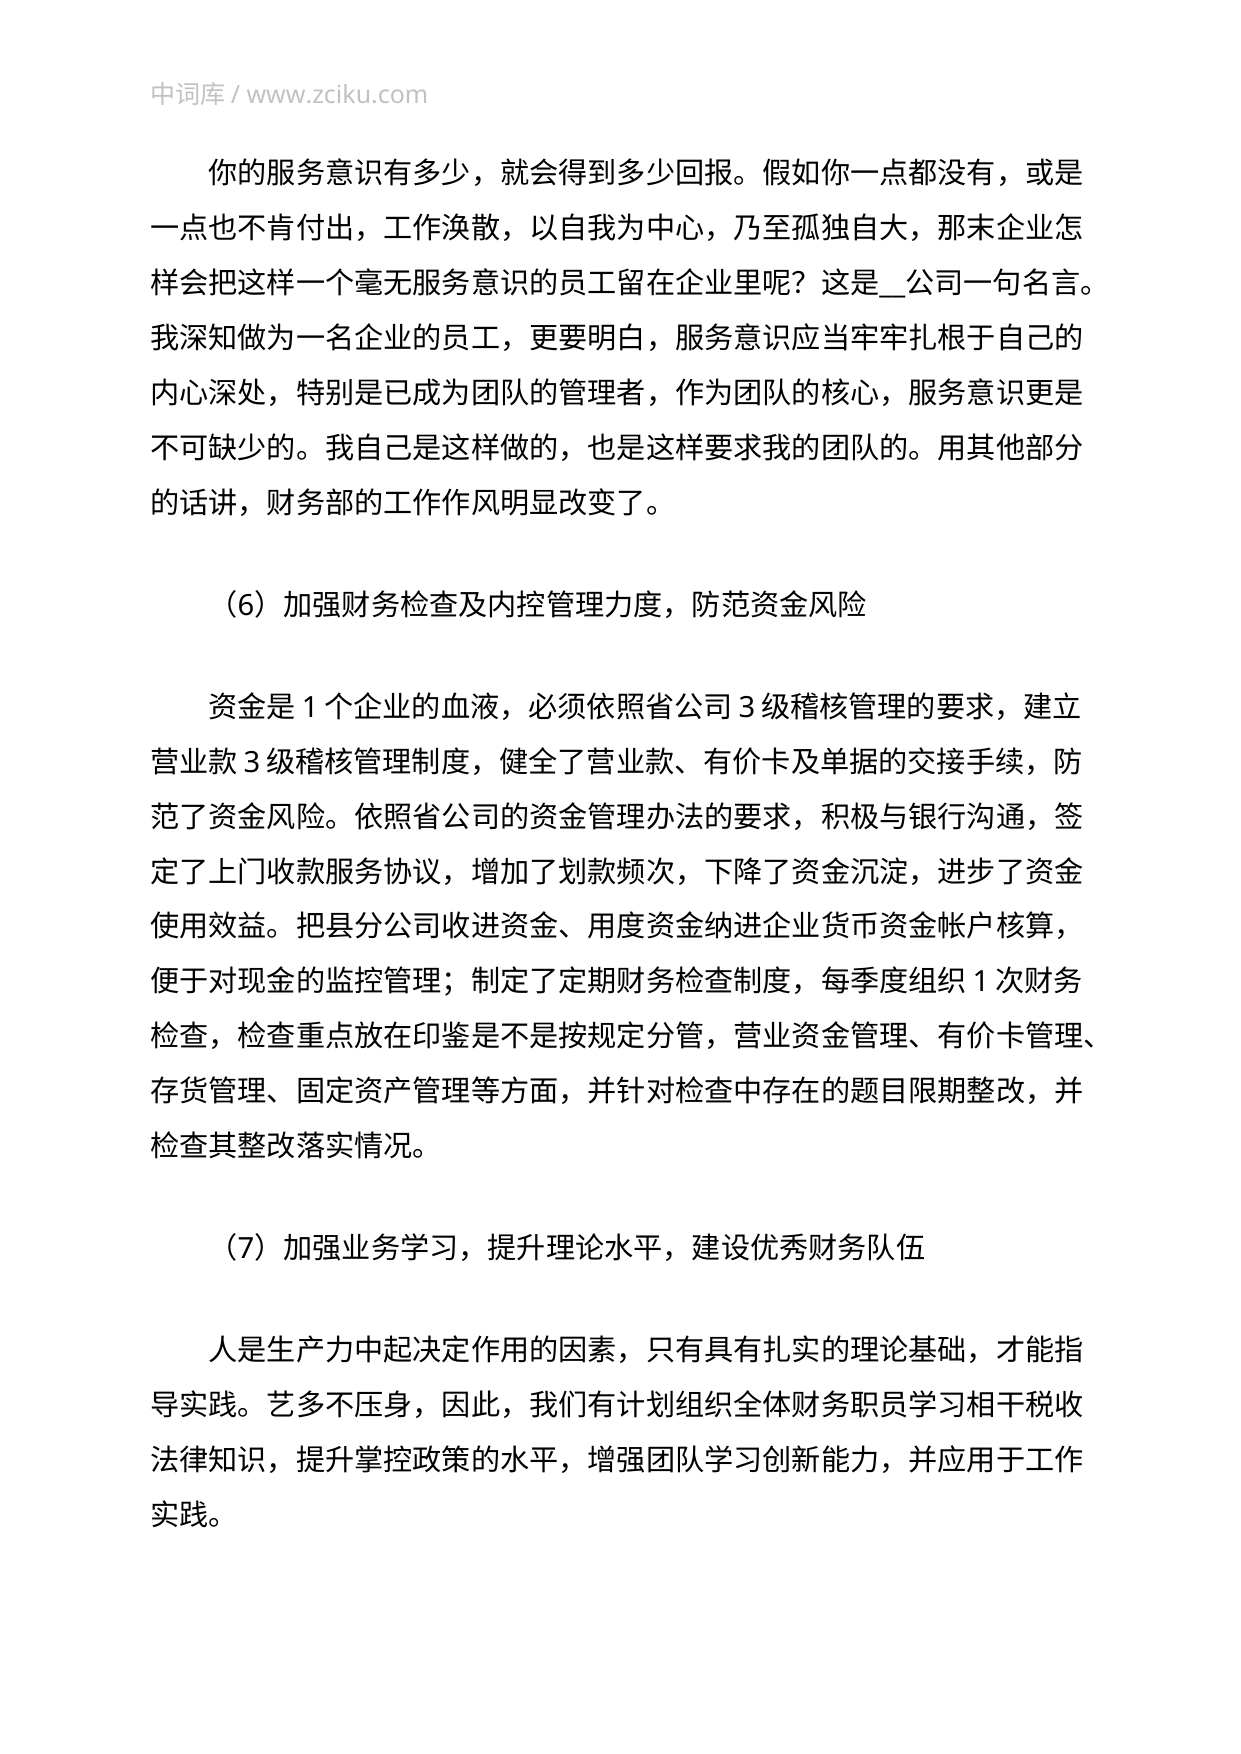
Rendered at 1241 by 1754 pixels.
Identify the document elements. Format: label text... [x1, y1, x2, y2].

text （6）加强财务检查及内控管理力度，防范资金风险 [150, 581, 1090, 624]
text 你的服务意识有多少，就会得到多少回报。假如你一点都没有，或是一点也不肯付出，工作涣散，以自我为中心，乃至孤独自大，那末企业怎样会把这样一个毫无服务意识的员工留在企业里呢？这是__公司一句名言。我深知做为一名企业的员工，更要明白，服务意识应当牢牢扎根于自己的内心深处，特别是已成为团队的管理者，作为团队的核心，服务意识更是不可缺少的。我自己是这样做的，也是这样要求我的团队的。用其他部分的话讲，财务部的工作作风明显改变了。 [150, 150, 1090, 522]
text 资金是1个企业的血液，必须依照省公司3级稽核管理的要求，建立营业款3级稽核管理制度，健全了营业款、有价卡及单据的交接手续，防范了资金风险。依照省公司的资金管理办法的要求，积极与银行沟通，签定了上门收款服务协议，增加了划款频次，下降了资金沉淀，进步了资金使用效益。把县分公司收进资金、用度资金纳进企业货币资金帐户核算，便于对现金的监控管理；制定了定期财务检查制度，每季度组织1次财务检查，检查重点放在印鉴是不是按规定分管，营业资金管理、有价卡管理、存货管理、固定资产管理等方面，并针对检查中存在的题目限期整改，并检查其整改落实情况。 [150, 683, 1090, 1165]
text 人是生产力中起决定作用的因素，只有具有扎实的理论基础，才能指导实践。艺多不压身，因此，我们有计划组织全体财务职员学习相干税收法律知识，提升掌控政策的水平，增强团队学习创新能力，并应用于工作实践。 [150, 1326, 1090, 1533]
text （7）加强业务学习，提升理论水平，建设优秀财务队伍 [150, 1224, 1090, 1267]
